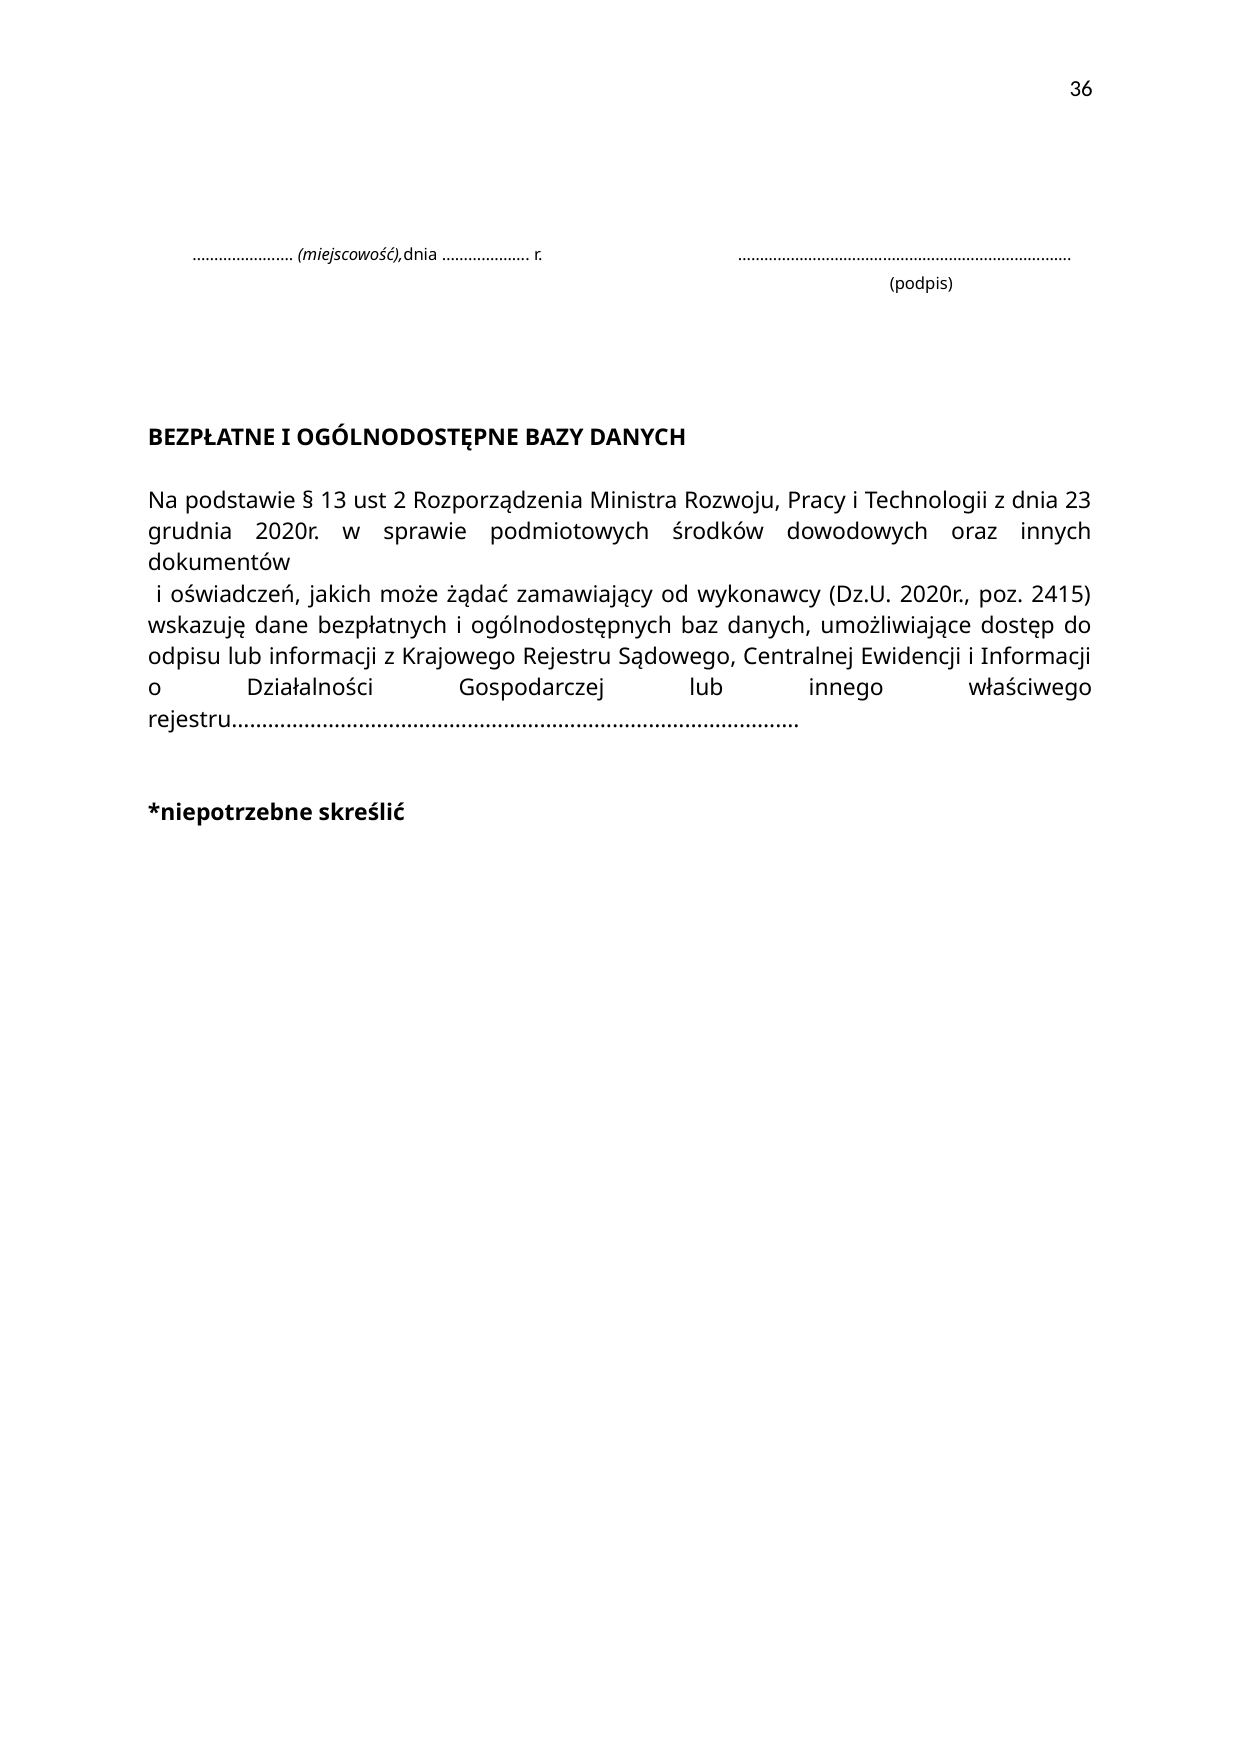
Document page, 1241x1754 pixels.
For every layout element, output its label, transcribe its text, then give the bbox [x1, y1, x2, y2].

text *niepotrzebne skreślić [148, 796, 1092, 828]
text BEZPŁATNE I OGÓLNODOSTĘPNE BAZY DANYCH [148, 421, 1092, 453]
text Na podstawie § 13 ust 2 Rozporządzenia Ministra Rozwoju, Pracy i Technologii z dnia 23 grudnia 2020r. w sprawie podmiotowych środków dowodowych oraz innych dokumentów i oświadczeń, jakich może żądać zamawiający od wykonawcy (Dz.U. 2020r., poz. 2415) wskazuję dane bezpłatnych i ogólnodostępnych baz danych, umożliwiające dostęp do odpisu lub informacji z Krajowego Rejestru Sądowego, Centralnej Ewidencji i Informacji o Działalności Gospodarczej lub innego właściwego rejestru…………………………………………………………………………………. [148, 484, 1092, 734]
text …………….……. (miejscowość),dnia ………….……. r. …………………………………………………………………. (podpis) [192, 242, 1092, 296]
